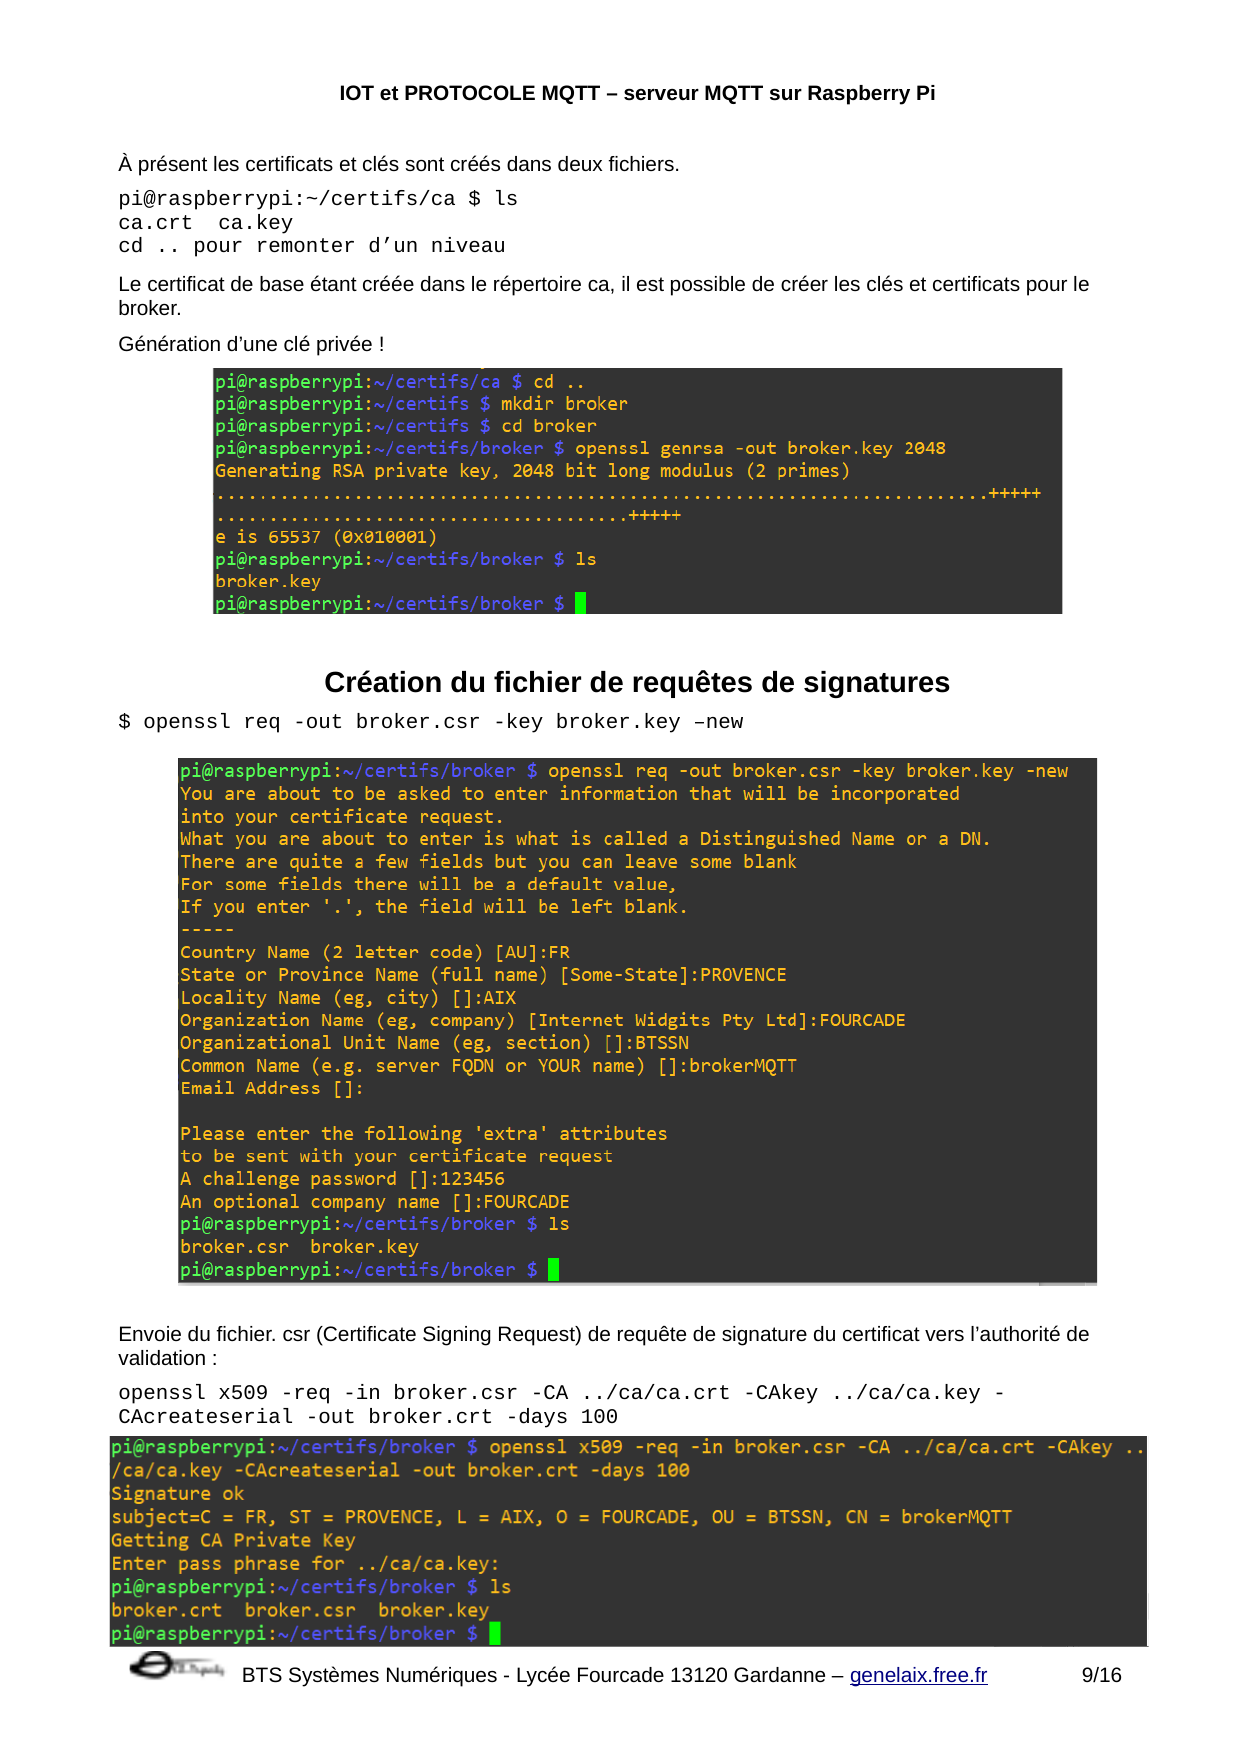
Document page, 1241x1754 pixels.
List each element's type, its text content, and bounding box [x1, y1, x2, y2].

text Le certificat de base étant créée dans le répertoire ca, il est possible de créer les clés et certificats pour le broker. [118, 271, 1157, 319]
text pi@raspberrypi:~/certifs/ca $ ls ca.crt ca.key cd .. pour remonter d’un niveau [118, 188, 1157, 259]
text Envoie du fichier. csr (Certificate Signing Request) de requête de signature du certificat vers l’authorité de validation : [118, 1322, 1157, 1369]
text Génération d’une clé privée ! [118, 332, 1157, 356]
text openssl x509 -req -in broker.csr -CA ../ca/ca.crt -CAkey ../ca/ca.key -CAcreateserial -out broker.crt -days 100 [118, 1382, 1157, 1429]
text $ openssl req -out broker.csr -key broker.key –new [118, 711, 1157, 734]
picture [109, 1436, 1149, 1647]
text À présent les certificats et clés sont créés dans deux fichiers. [118, 152, 1157, 176]
picture [212, 368, 1063, 614]
picture [178, 758, 1098, 1286]
subtitle Création du fichier de requêtes de signatures [118, 664, 1157, 698]
